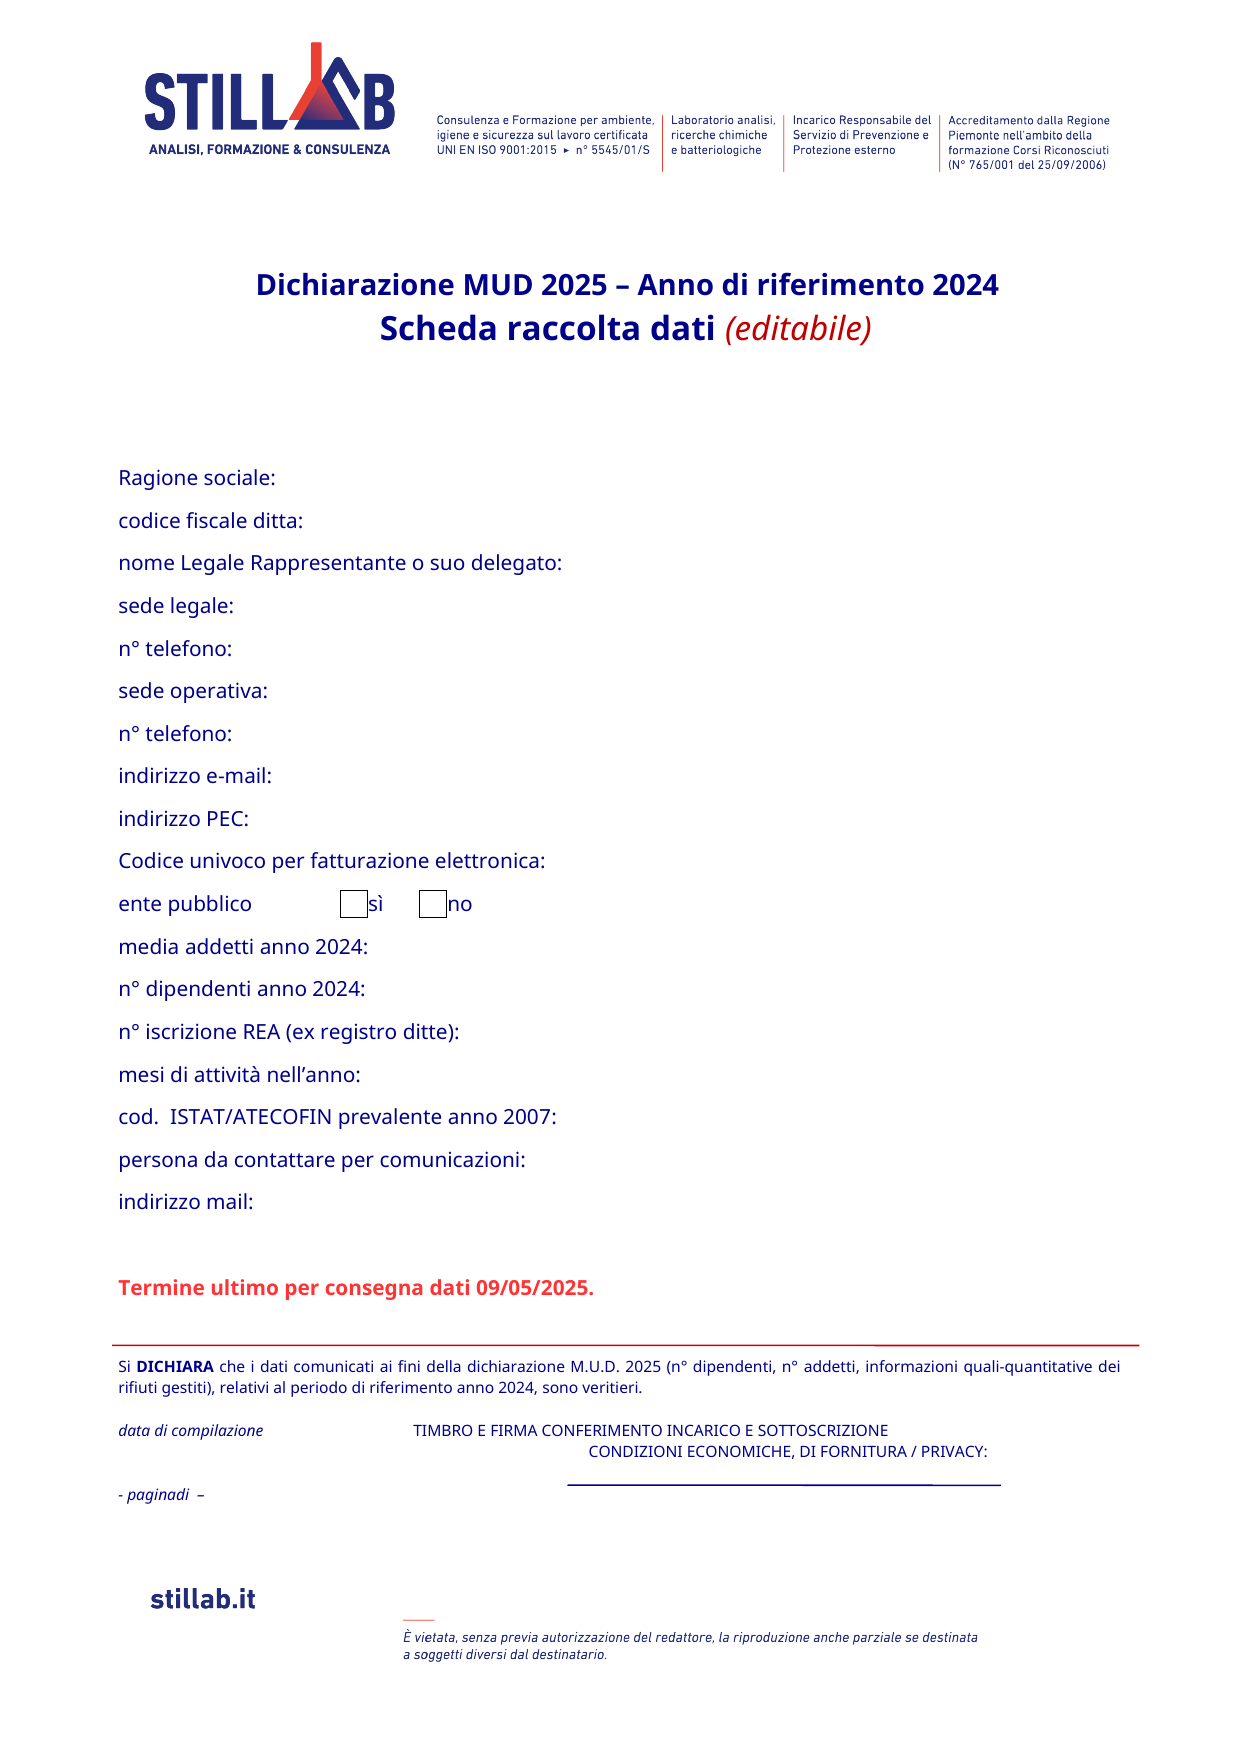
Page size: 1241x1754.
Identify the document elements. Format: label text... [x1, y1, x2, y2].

text media addetti anno 2024: [118, 932, 1191, 960]
text n° telefono: [118, 634, 1137, 662]
picture [144, 42, 1111, 186]
text n° dipendenti anno 2024: [118, 974, 1191, 1003]
text indirizzo PEC: [118, 804, 1191, 832]
text n° iscrizione REA (ex registro ditte): [118, 1017, 1136, 1046]
text cod. ISTAT/ATECOFIN prevalente anno 2007: [118, 1102, 1136, 1131]
text Codice univoco per fatturazione elettronica: [118, 847, 1191, 875]
text Scheda raccolta dati (editabile) [118, 304, 1137, 350]
text sede operativa: [118, 676, 1137, 705]
text nome Legale Rappresentante o suo delegato: [118, 548, 1137, 577]
text persona da contattare per comunicazioni: [118, 1145, 1191, 1173]
text Dichiarazione MUD 2025 – Anno di riferimento 2024 [118, 264, 1137, 304]
text sede legale: [118, 591, 1137, 619]
text indirizzo e-mail: [118, 761, 1191, 790]
text indirizzo mail: [118, 1187, 1191, 1216]
text n° telefono: [118, 719, 1137, 747]
text Termine ultimo per consegna dati 09/05/2025. [118, 1273, 1191, 1301]
text mesi di attività nell’anno: [118, 1060, 1136, 1088]
text ente pubblico sì no [118, 889, 1191, 918]
text Ragione sociale: [118, 463, 1137, 492]
picture [150, 1588, 978, 1662]
text codice fiscale ditta: [118, 506, 1137, 534]
